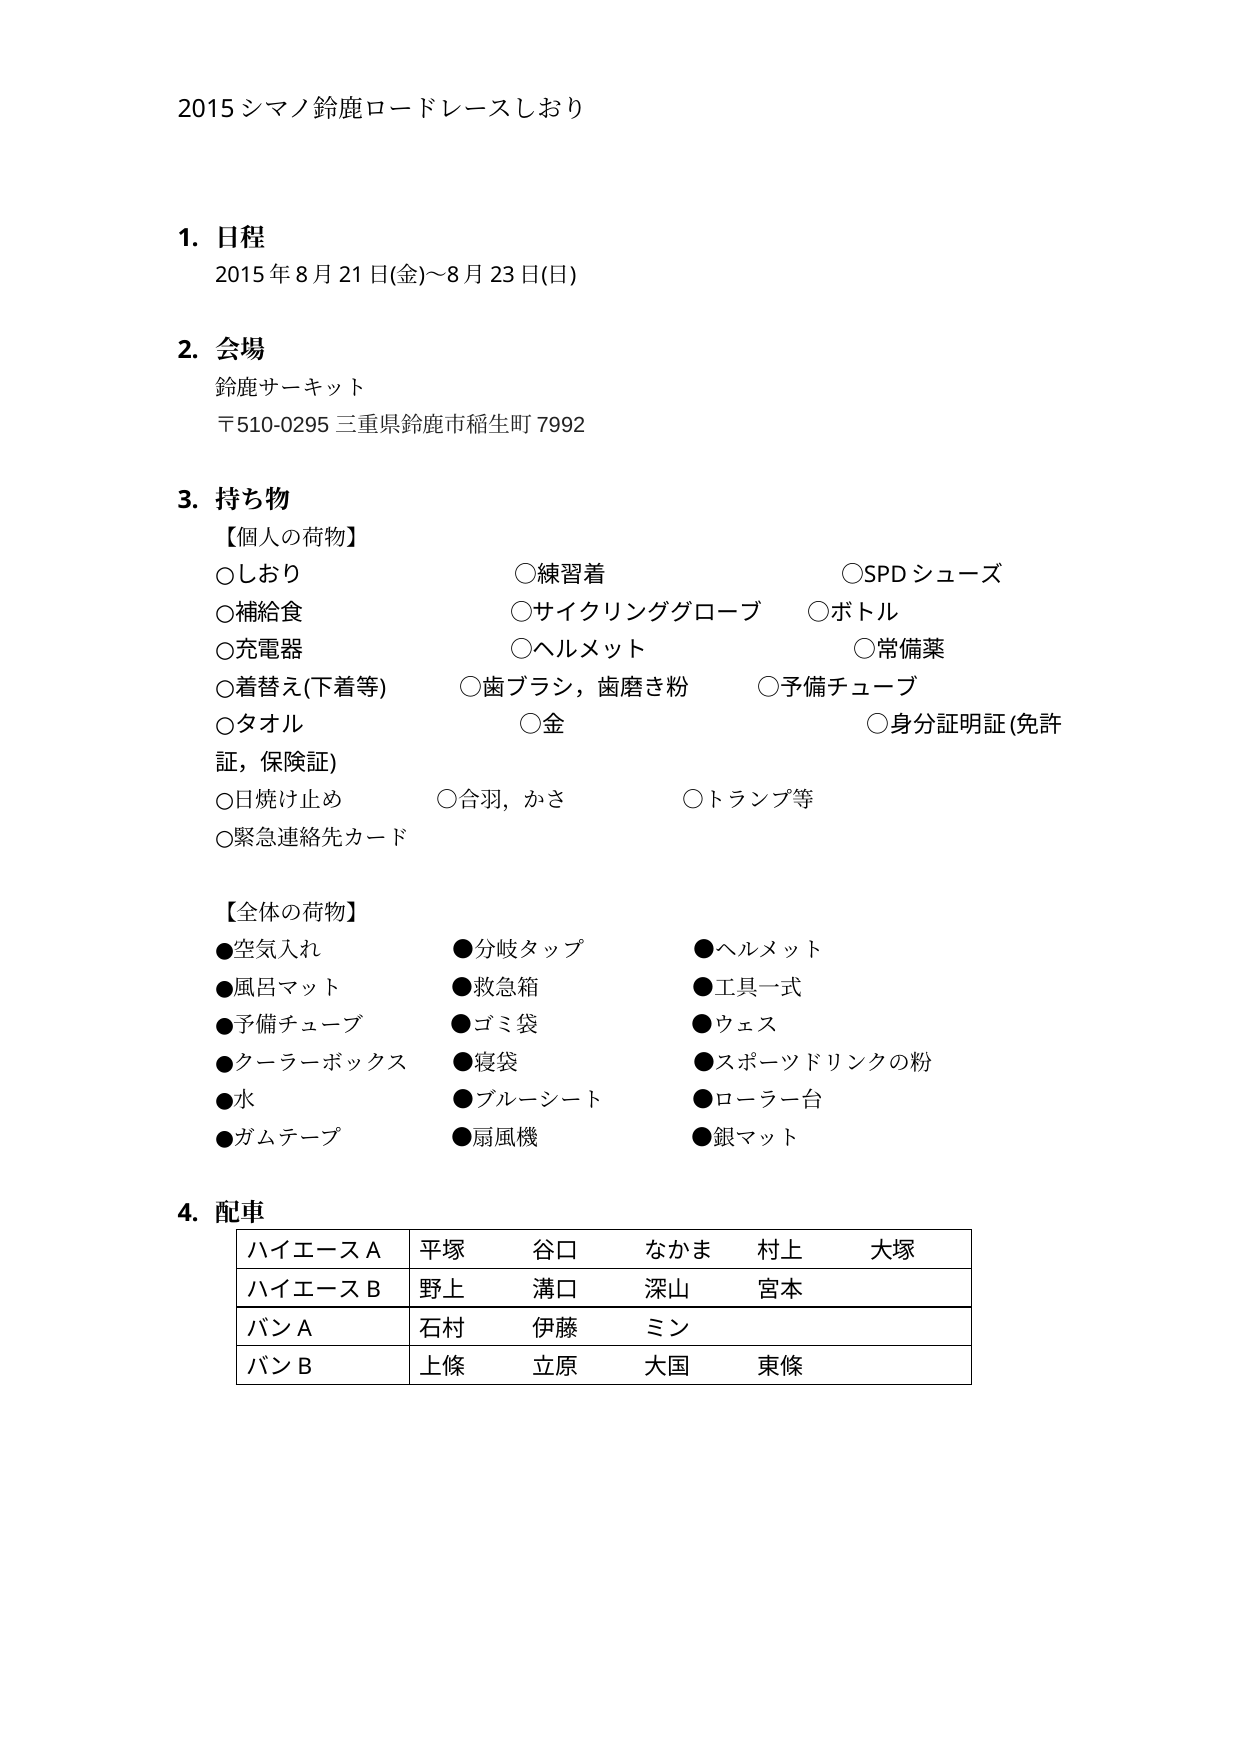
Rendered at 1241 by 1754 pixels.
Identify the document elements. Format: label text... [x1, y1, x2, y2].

table_header 平塚 [410, 1230, 522, 1268]
list ●ガムテープ ●扇風機 ●銀マット [215, 1117, 1063, 1154]
list 配車 [177, 1192, 1063, 1229]
table_cell 大国 [634, 1346, 747, 1383]
table_cell 宮本 [747, 1269, 859, 1306]
list ○緊急連絡先カード [215, 817, 1063, 854]
list ○充電器 ○ヘルメット ○常備薬 [215, 629, 1063, 667]
list ●空気入れ ●分岐タップ ●ヘルメット [215, 929, 1063, 967]
table_cell ハイエースB [237, 1269, 409, 1306]
list 【全体の荷物】 [215, 892, 1063, 929]
list 持ち物 [177, 479, 1063, 517]
list 日程 [177, 217, 1063, 254]
list ●風呂マット ●救急箱 ●工具一式 [215, 967, 1063, 1004]
table_cell 野上 [410, 1269, 522, 1306]
table_cell [747, 1308, 859, 1345]
list ○日焼け止め ○合羽，かさ ○トランプ等 [215, 779, 1063, 817]
table_cell [859, 1308, 971, 1345]
table_header 谷口 [522, 1230, 634, 1268]
table_cell 東條 [747, 1346, 859, 1383]
table_cell 上條 [410, 1346, 522, 1383]
list 【個人の荷物】 [215, 517, 1063, 554]
table_cell ミン [634, 1308, 747, 1345]
list ●予備チューブ ●ゴミ袋 ●ウェス [215, 1004, 1063, 1042]
list 〒510-0295 三重県鈴鹿市稲生町7992 [215, 404, 1063, 442]
table_header ハイエースA [237, 1230, 409, 1268]
list ○しおり ○練習着 ○SPDシューズ [215, 554, 1063, 592]
table_header 村上 [747, 1230, 859, 1268]
table_cell バンA [237, 1308, 409, 1345]
list ●クーラーボックス ●寝袋 ●スポーツドリンクの粉 [215, 1042, 1063, 1079]
table_header なかま [634, 1230, 747, 1268]
list ●水 ●ブルーシート ●ローラー台 [215, 1079, 1063, 1117]
table_cell バンB [237, 1346, 409, 1383]
table_cell 伊藤 [522, 1308, 634, 1345]
table_cell 石村 [410, 1308, 522, 1345]
list 鈴鹿サーキット [215, 367, 1063, 404]
table_cell [859, 1346, 971, 1383]
table_header 大塚 [859, 1230, 971, 1268]
table_cell 溝口 [522, 1269, 634, 1306]
table_cell [859, 1269, 971, 1306]
list 2015年8月21日(金)～8月23日(日) [215, 254, 1063, 292]
list ○着替え(下着等) ○歯ブラシ，歯磨き粉 ○予備チューブ [215, 667, 1063, 704]
list ○補給食 ○サイクリンググローブ ○ボトル [215, 592, 1063, 629]
table_cell 深山 [634, 1269, 747, 1306]
table_cell 立原 [522, 1346, 634, 1383]
list ○タオル ○金 ○身分証明証(免許証，保険証) [215, 704, 1063, 779]
list 会場 [177, 329, 1063, 367]
